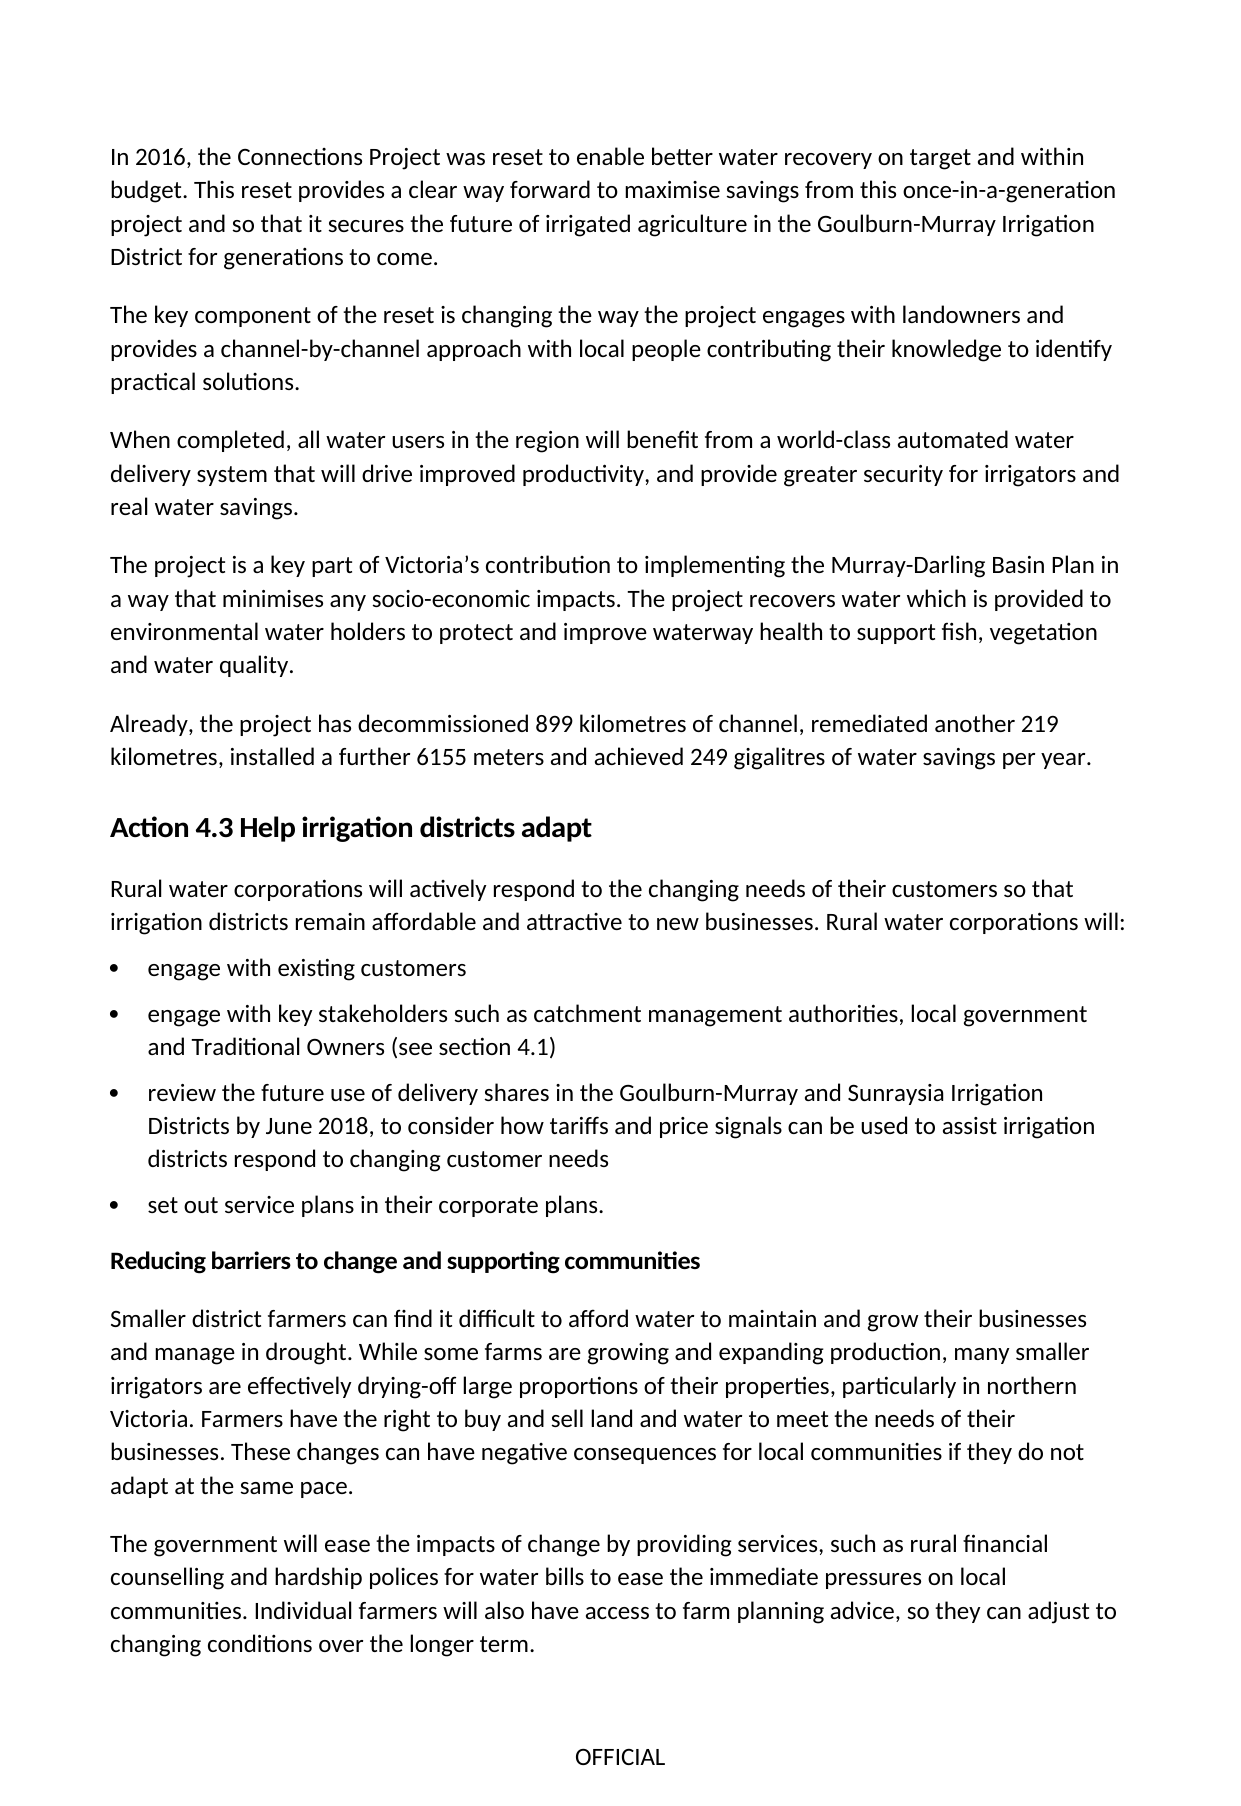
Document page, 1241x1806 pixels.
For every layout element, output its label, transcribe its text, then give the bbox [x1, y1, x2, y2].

text The government will ease the impacts of change by providing services, such as rural financial counselling and hardship polices for water bills to ease the immediate pressures on local communities. Individual farmers will also have access to farm planning advice, so they can adjust to changing conditions over the longer term. [110, 1525, 1127, 1659]
subtitle Reducing barriers to change and supporting communities [110, 1245, 1127, 1275]
subtitle Action 4.3 Help irrigation districts adapt [110, 809, 1127, 845]
list set out service plans in their corporate plans. [110, 1187, 1127, 1220]
text The project is a key part of Victoria’s contribution to implementing the Murray-Darling Basin Plan in a way that minimises any socio-economic impacts. The project recovers water which is provided to environmental water holders to protect and improve waterway health to support fish, vegetation and water quality. [110, 547, 1127, 680]
text The key component of the reset is changing the way the project engages with landowners and provides a channel-by-channel approach with local people contributing their knowledge to identify practical solutions. [110, 297, 1127, 397]
text Smaller district farmers can find it difficult to afford water to maintain and grow their businesses and manage in drought. While some farms are growing and expanding production, many smaller irrigators are effectively drying-off large proportions of their properties, particularly in northern Victoria. Farmers have the right to buy and sell land and water to meet the needs of their businesses. These changes can have negative consequences for local communities if they do not adapt at the same pace. [110, 1300, 1127, 1500]
text In 2016, the Connections Project was reset to enable better water recovery on target and within budget. This reset provides a clear way forward to maximise savings from this once-in-a-generation project and so that it secures the future of irrigated agriculture in the Goulburn-Murray Irrigation District for generations to come. [110, 138, 1127, 272]
text When completed, all water users in the region will benefit from a world-class automated water delivery system that will drive improved productivity, and provide greater security for irrigators and real water savings. [110, 422, 1127, 522]
list engage with key stakeholders such as catchment management authorities, local government and Traditional Owners (see section 4.1) [110, 995, 1127, 1062]
list review the future use of delivery shares in the Goulburn-Murray and Sunraysia Irrigation Districts by June 2018, to consider how tariffs and price signals can be used to assist irrigation districts respond to changing customer needs [110, 1074, 1127, 1174]
list engage with existing customers [110, 949, 1127, 982]
text Rural water corporations will actively respond to the changing needs of their customers so that irrigation districts remain affordable and attractive to new businesses. Rural water corporations will: [110, 870, 1127, 937]
text Already, the project has decommissioned 899 kilometres of channel, remediated another 219 kilometres, installed a further 6155 meters and achieved 249 gigalitres of water savings per year. [110, 705, 1127, 772]
